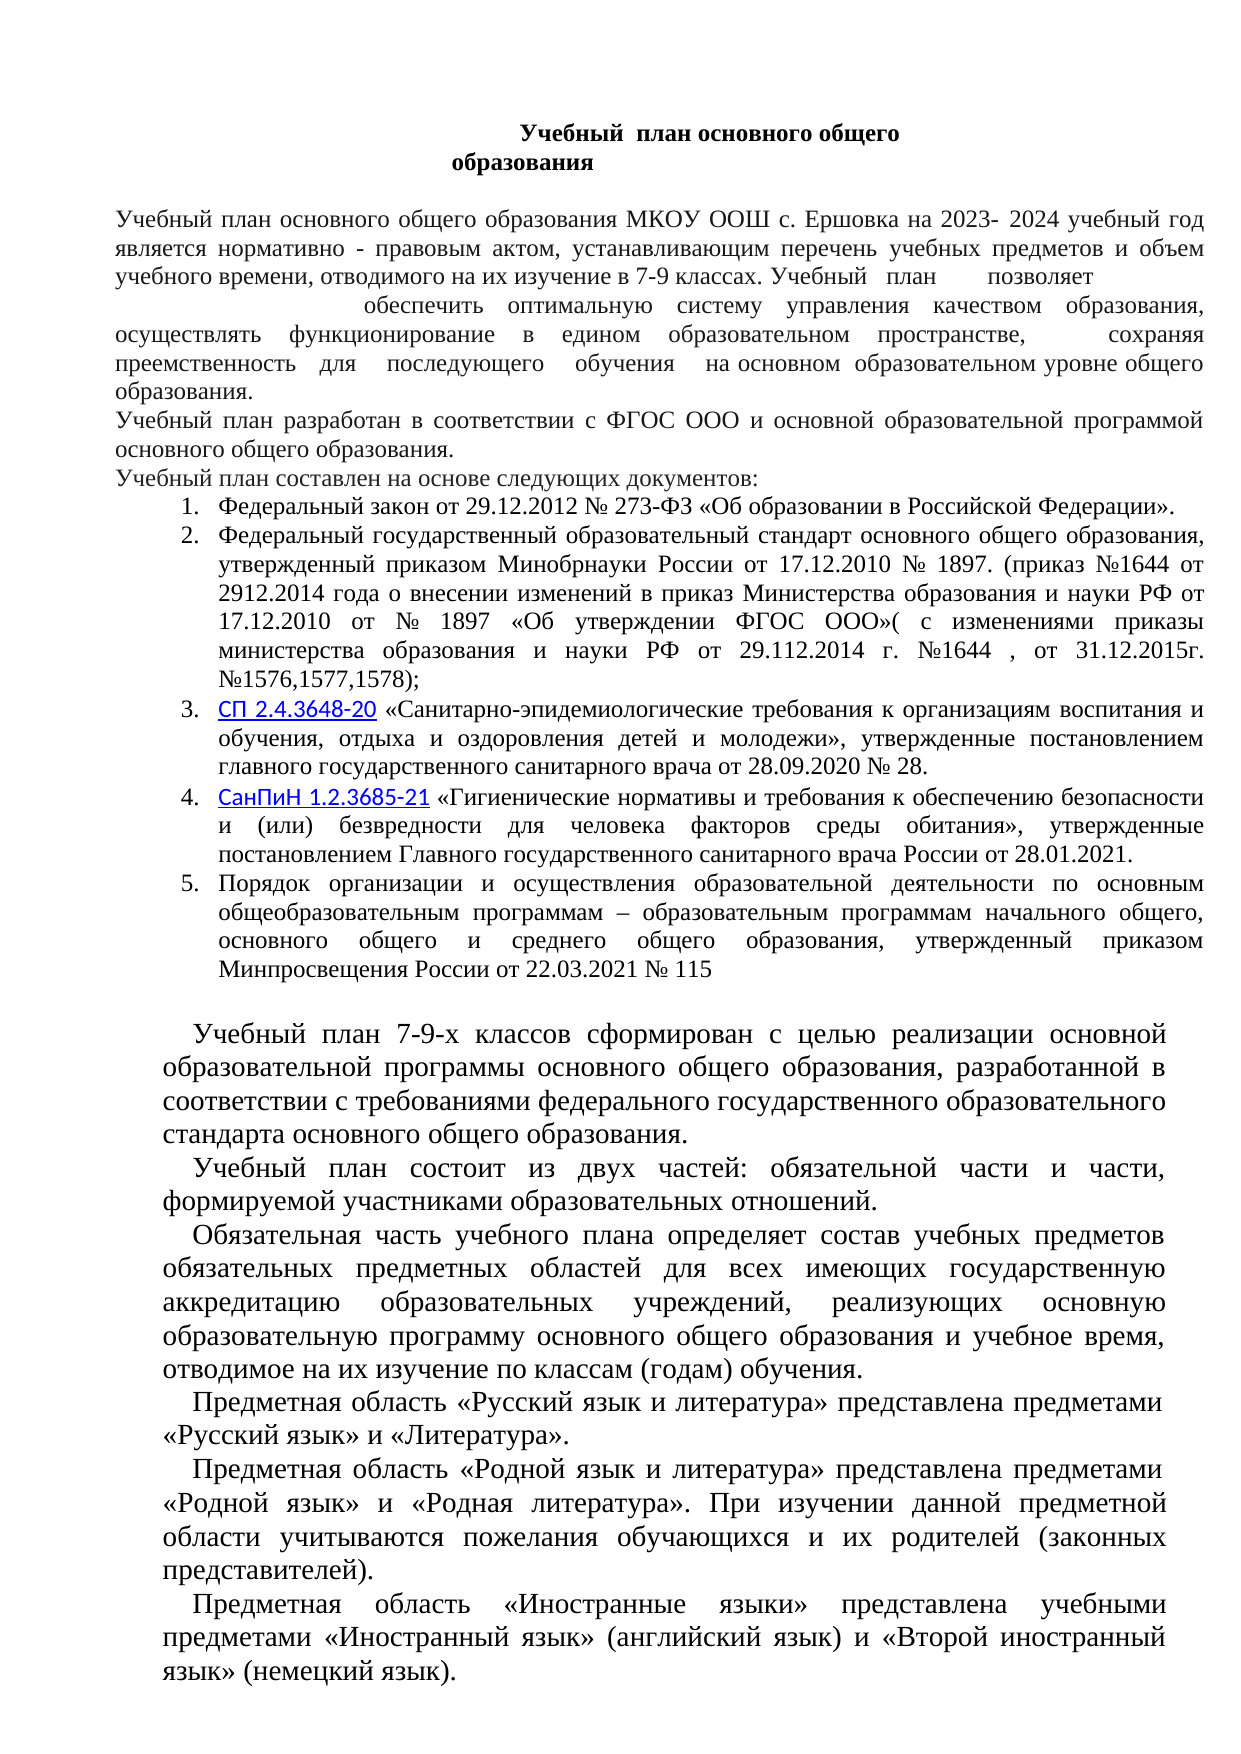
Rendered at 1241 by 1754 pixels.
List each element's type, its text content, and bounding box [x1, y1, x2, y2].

text Обязательная часть учебного плана определяет состав учебных предметов обязательных предметных областей для всех имеющих государственную аккредитацию образовательных учреждений, реализующих основную образовательную программу основного общего образования и учебное время, отводимое на их изучение по классам (годам) обучения. [162, 1217, 1166, 1385]
text Учебный план составлен на основе следующих документов: [115, 463, 1232, 491]
list СанПиН 1.2.3685-21 «Гигиенические нормативы и требования к обеспечению безопасности и (или) безвредности для человека факторов среды обитания», утвержденные постановлением Главного государственного санитарного врача России от 28.01.2021. [181, 781, 1204, 867]
text Учебный план состоит из двух частей: обязательной части и части, формируемой участниками образовательных отношений. [162, 1150, 1165, 1217]
list Порядок организации и осуществления образовательной деятельности по основным общеобразовательным программам – образовательным программам начального общего, основного общего и среднего общего образования, утвержденный приказом Минпросвещения России от 22.03.2021 № 115 [181, 868, 1204, 983]
text Учебный план 7-9-х классов сформирован с целью реализации основной образовательной программы основного общего образования, разработанной в соответствии с требованиями федерального государственного образовательного стандарта основного общего образования. [162, 1016, 1167, 1150]
list Федеральный закон от 29.12.2012 № 273-ФЗ «Об образовании в Российской Федерации». [181, 491, 1204, 520]
list СП 2.4.3648-20 «Санитарно-эпидемиологические требования к организациям воспитания и обучения, отдыха и оздоровления детей и молодежи», утвержденные постановлением главного государственного санитарного врача от 28.09.2020 № 28. [181, 693, 1204, 780]
list Федеральный государственный образовательный стандарт основного общего образования, утвержденный приказом Минобрнауки России от 17.12.2010 № 1897. (приказ №1644 от 2912.2014 года о внесении изменений в приказ Министерства образования и науки РФ от 17.12.2010 от № 1897 «Об утверждении ФГОС ООО»( с изменениями приказы министерства образования и науки РФ от 29.112.2014 г. №1644 , от 31.12.2015г.№1576,1577,1578); [181, 520, 1204, 693]
text Предметная область «Родной язык и литература» представлена предметами [192, 1452, 1232, 1485]
text Учебный план основного общего образования МКОУ ООШ с. Ершовка на 2023- 2024 учебный год является нормативно - правовым актом, устанавливающим перечень учебных предметов и объем учебного времени, отводимого на их изучение в 7-9 классах. Учебный план позволяет обеспечить оптимальную систему управления качеством образования, осуществлять функционирование в едином образовательном пространстве, сохраняя преемственность для последующего обучения на основном образовательном уровне общего образования. [115, 204, 1204, 405]
text Учебный план разработан в соответствии с ФГОС ООО и основной образовательной программой основного общего образования. [115, 405, 1203, 463]
subtitle Учебный план основного общего образования [451, 118, 918, 176]
text Предметная область «Русский язык и литература» представлена предметами [192, 1385, 1232, 1418]
text «Русский язык» и «Литература». [162, 1418, 1232, 1452]
text Предметная область «Иностранные языки» представлена учебными предметами «Иностранный язык» (английский язык) и «Второй иностранный язык» (немецкий язык). [162, 1586, 1167, 1686]
text «Родной язык» и «Родная литература». При изучении данной предметной области учитываются пожелания обучающихся и их родителей (законных представителей). [162, 1485, 1167, 1586]
